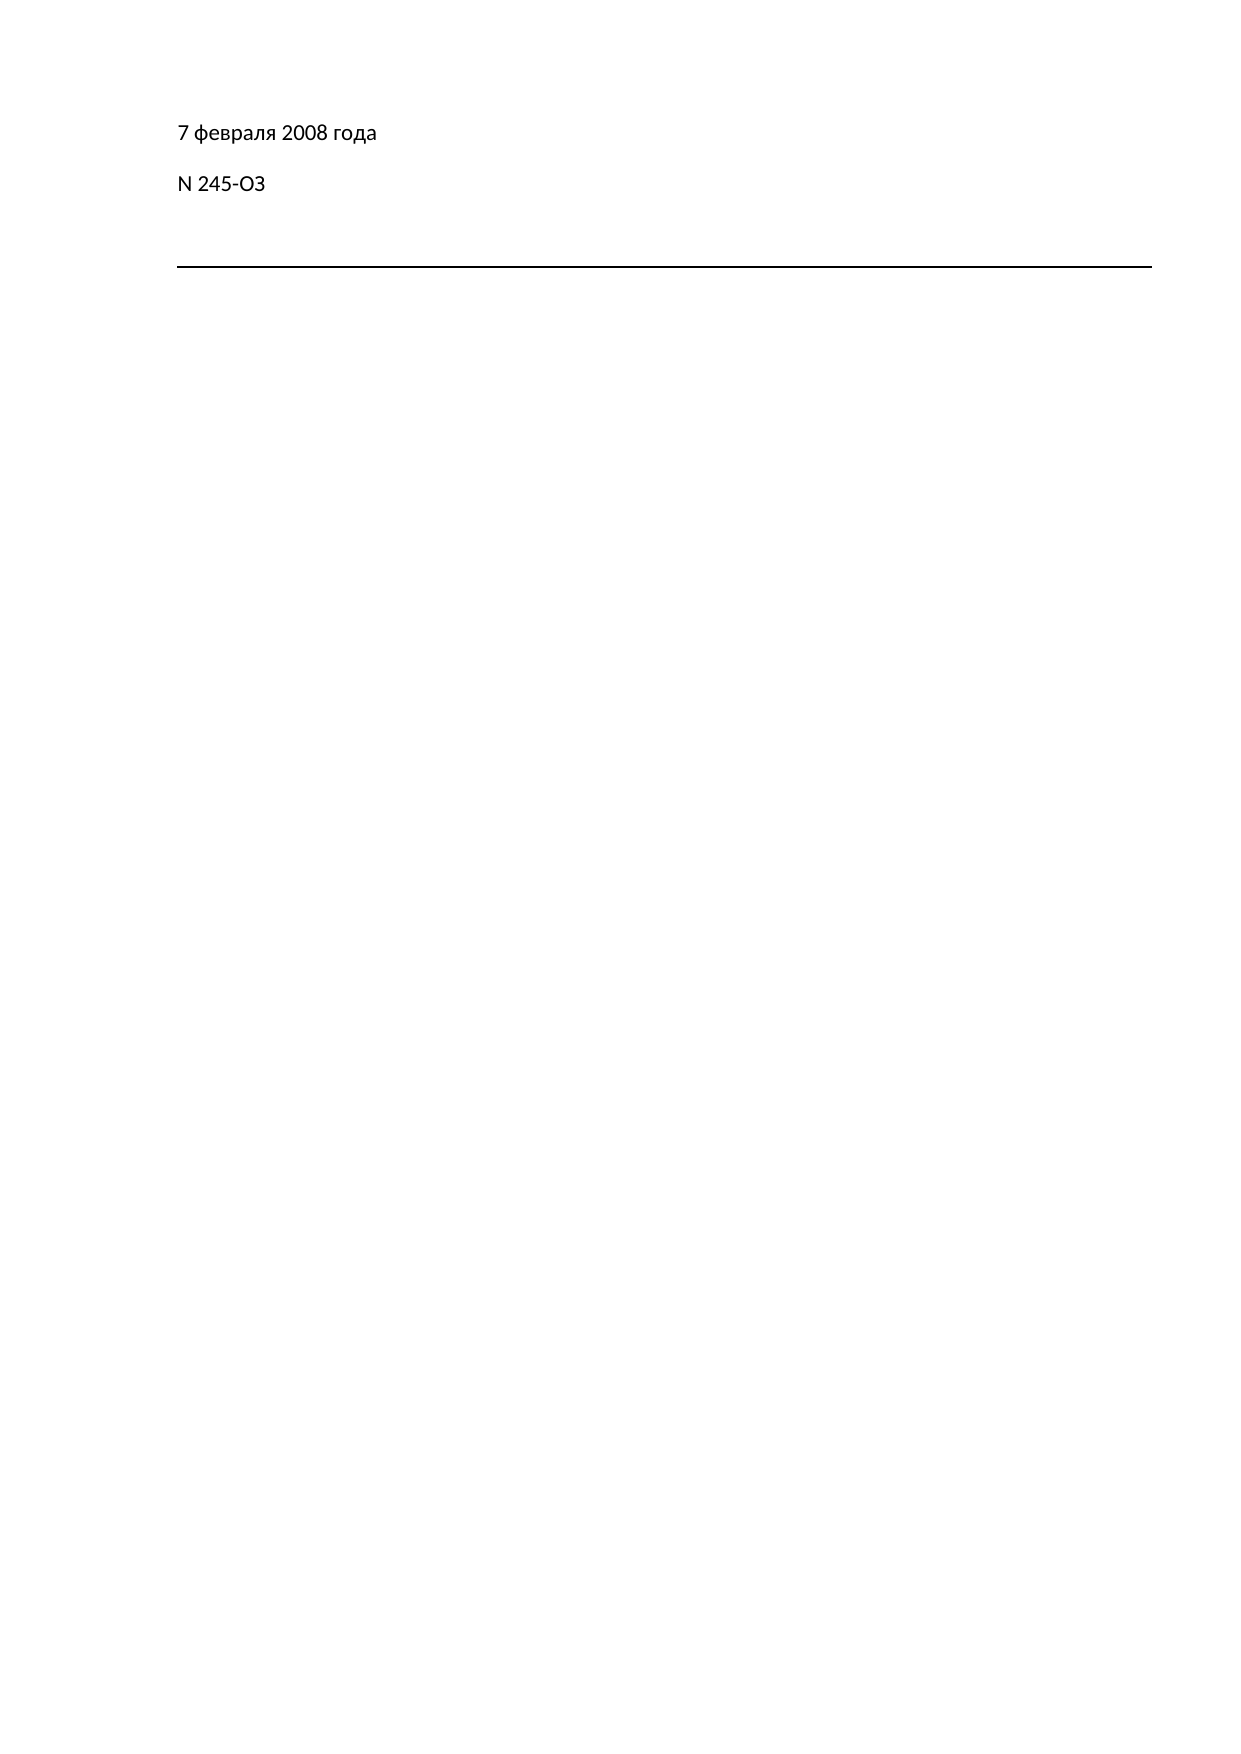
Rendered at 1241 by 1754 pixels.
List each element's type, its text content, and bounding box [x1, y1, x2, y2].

text 7 февраля 2008 года [177, 118, 1152, 146]
text N 245-ОЗ [177, 169, 1152, 197]
